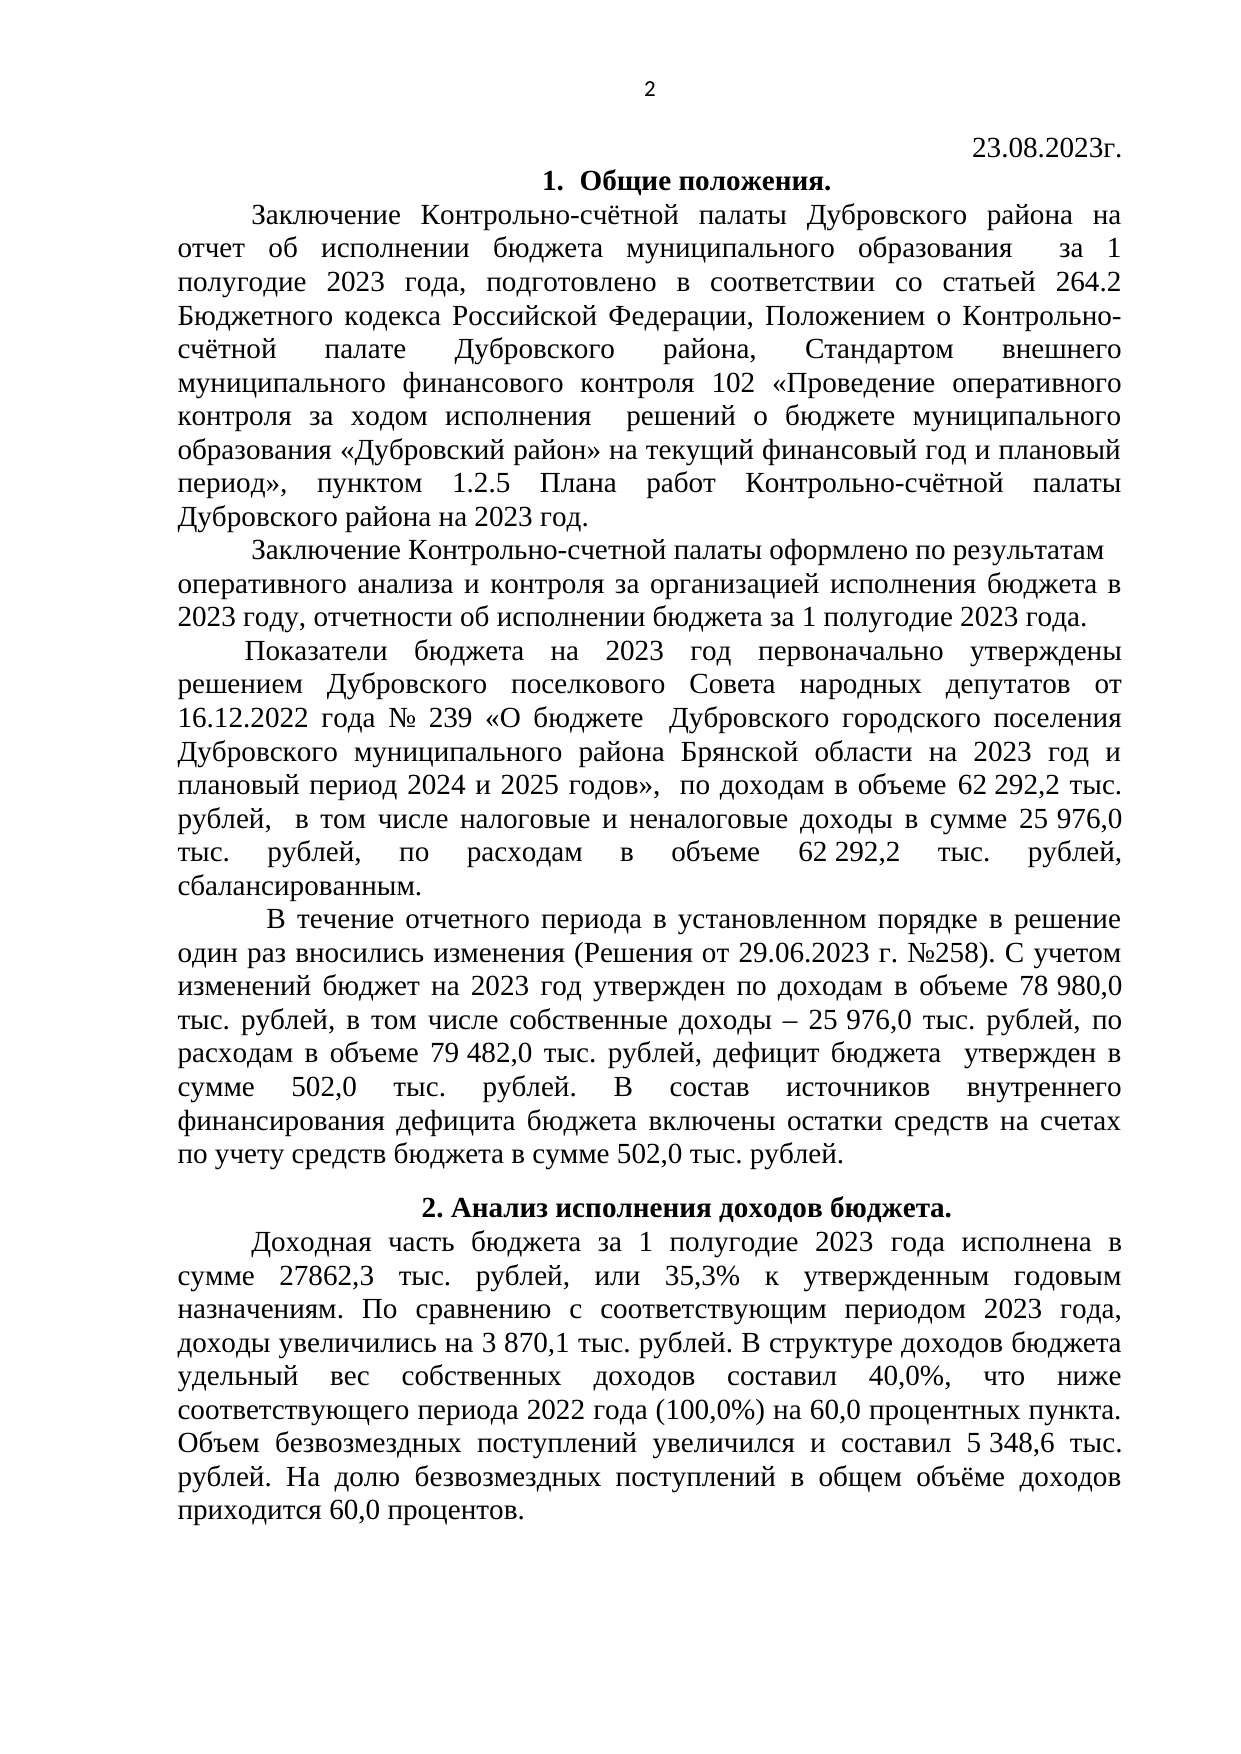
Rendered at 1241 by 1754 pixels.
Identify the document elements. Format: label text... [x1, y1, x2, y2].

text Заключение Контрольно-счетной палаты оформлено по результатам [177, 532, 1122, 566]
list Общие положения. [251, 163, 1122, 197]
text Показатели бюджета на 2023 год первоначально утверждены решением Дубровского поселкового Совета народных депутатов от 16.12.2022 года № 239 «О бюджете Дубровского городского поселения Дубровского муниципального района Брянской области на 2023 год и плановый период 2024 и 2025 годов», по доходам в объеме 62 292,2 тыс. рублей, в том числе налоговые и неналоговые доходы в сумме 25 976,0 тыс. рублей, по расходам в объеме 62 292,2 тыс. рублей, сбалансированным. [177, 633, 1122, 901]
text оперативного анализа и контроля за организацией исполнения бюджета в 2023 году, отчетности об исполнении бюджета за 1 полугодие 2023 года. [177, 566, 1122, 633]
text 2. Анализ исполнения доходов бюджета. [251, 1191, 1122, 1224]
text Доходная часть бюджета за 1 полугодие 2023 года исполнена в сумме 27862,3 тыс. рублей, или 35,3% к утвержденным годовым назначениям. По сравнению с соответствующим периодом 2023 года, доходы увеличились на 3 870,1 тыс. рублей. В структуре доходов бюджета удельный вес собственных доходов составил 40,0%, что ниже соответствующего периода 2022 года (100,0%) на 60,0 процентных пункта. Объем безвозмездных поступлений увеличился и составил 5 348,6 тыс. рублей. На долю безвозмездных поступлений в общем объёме доходов приходится 60,0 процентов. [177, 1224, 1122, 1526]
text В течение отчетного периода в установленном порядке в решение один раз вносились изменения (Решения от 29.06.2023 г. №258). С учетом изменений бюджет на 2023 год утвержден по доходам в объеме 78 980,0 тыс. рублей, в том числе собственные доходы – 25 976,0 тыс. рублей, по расходам в объеме 79 482,0 тыс. рублей, дефицит бюджета утвержден в сумме 502,0 тыс. рублей. В состав источников внутреннего финансирования дефицита бюджета включены остатки средств на счетах по учету средств бюджета в сумме 502,0 тыс. рублей. [177, 901, 1122, 1170]
text 23.08.2023г. [177, 130, 1122, 163]
text Заключение Контрольно-счётной палаты Дубровского района на отчет об исполнении бюджета муниципального образования за 1 полугодие 2023 года, подготовлено в соответствии со статьей 264.2 Бюджетного кодекса Российской Федерации, Положением о Контрольно-счётной палате Дубровского района, Стандартом внешнего муниципального финансового контроля 102 «Проведение оперативного контроля за ходом исполнения решений о бюджете муниципального образования «Дубровский район» на текущий финансовый год и плановый период», пунктом 1.2.5 Плана работ Контрольно-счётной палаты Дубровского района на 2023 год. [177, 197, 1122, 532]
